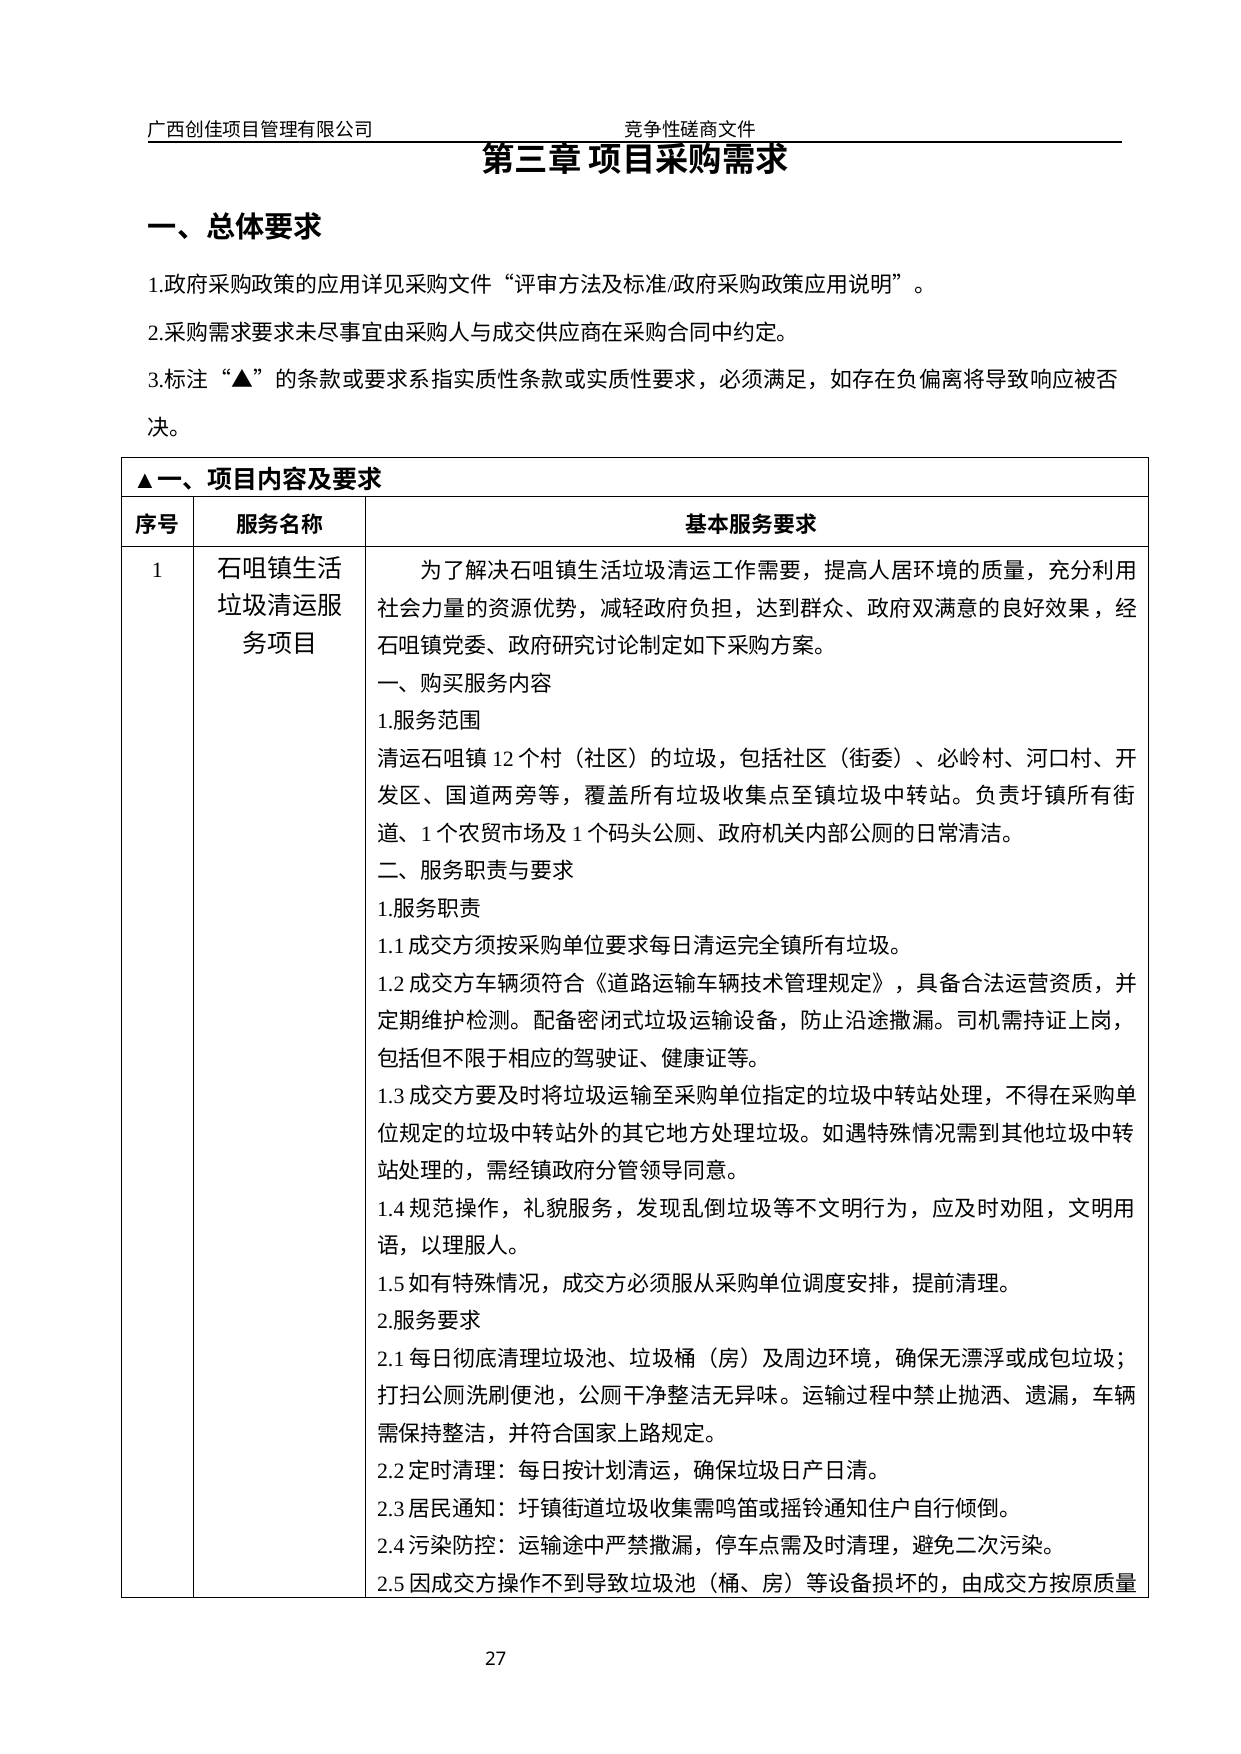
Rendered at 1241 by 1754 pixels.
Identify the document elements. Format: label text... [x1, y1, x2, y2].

table_cell 服务名称 [194, 497, 365, 546]
table_cell 基本服务要求 [366, 497, 1148, 546]
text 1.政府采购政策的应用详见采购文件“评审方法及标准/政府采购政策应用说明”。 [148, 267, 1122, 299]
text 一、总体要求 [148, 203, 1122, 246]
table_cell 序号 [122, 497, 193, 546]
table_header ▲一、项目内容及要求 [122, 458, 1148, 496]
subtitle 项目采购需求 [148, 143, 1122, 178]
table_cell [366, 547, 1148, 1597]
table_cell 石咀镇生活垃圾清运服务项目 [194, 547, 365, 1597]
table_cell 1 [122, 547, 193, 1597]
text 2.采购需求要求未尽事宜由采购人与成交供应商在采购合同中约定。 [148, 314, 1122, 346]
text 3.标注“▲”的条款或要求系指实质性条款或实质性要求，必须满足，如存在负偏离将导致响应被否决。 [148, 362, 1122, 441]
